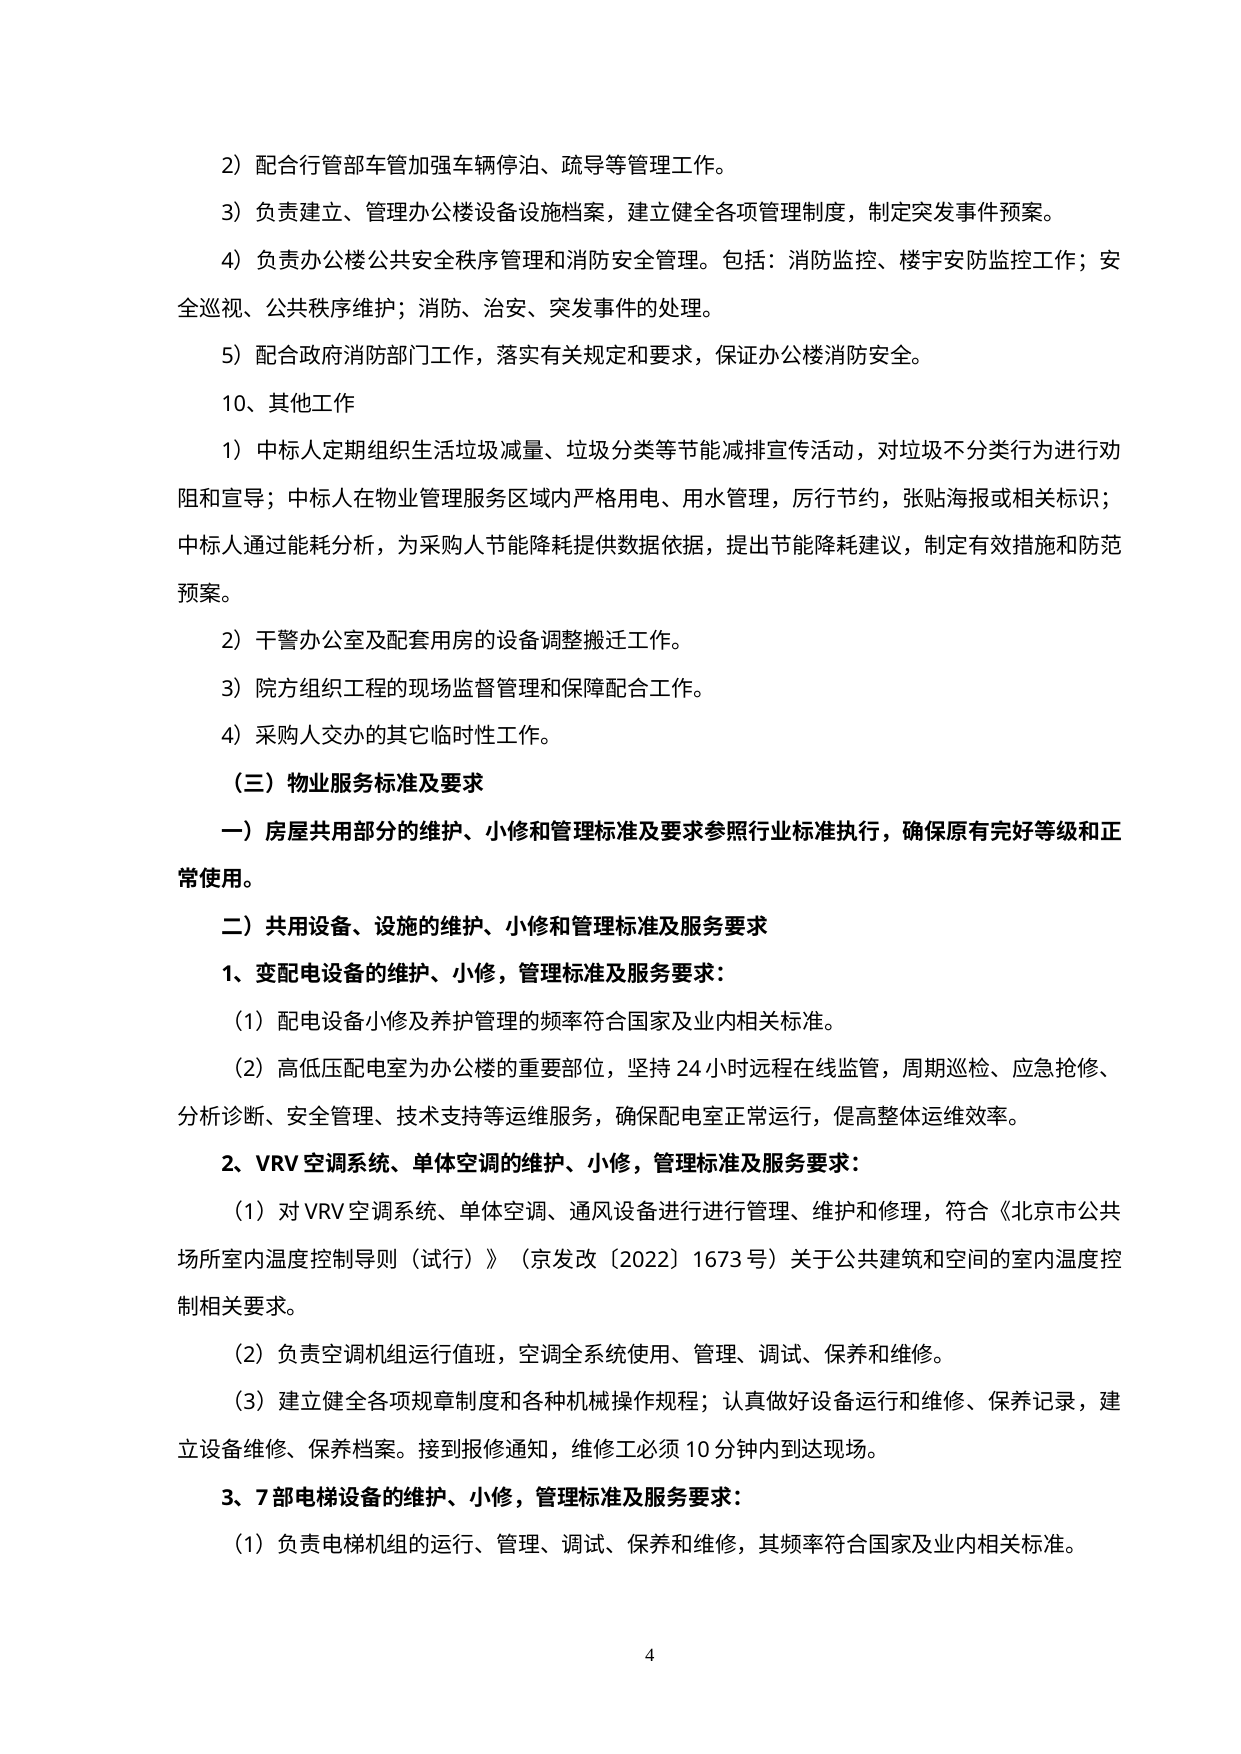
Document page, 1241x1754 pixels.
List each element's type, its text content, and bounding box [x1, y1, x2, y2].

text 5）配合政府消防部门工作，落实有关规定和要求，保证办公楼消防安全。 [177, 338, 1122, 370]
text （2）高低压配电室为办公楼的重要部位，坚持24小时远程在线监管，周期巡检、应急抢修、分析诊断、安全管理、技术支持等运维服务，确保配电室正常运行，偍高整体运维效率。 [177, 1051, 1122, 1131]
text 4）采购人交办的其它临时性工作。 [177, 718, 1122, 750]
text 1）中标人定期组织生活垃圾减量、垃圾分类等节能减排宣传活动，对垃圾不分类行为进行劝阻和宣导；中标人在物业管理服务区域内严格用电、用水管理，厉行节约，张贴海报或相关标识；中标人通过能耗分析，为采购人节能降耗提供数据依据，提出节能降耗建议，制定有效措施和防范预案。 [177, 433, 1122, 607]
text 2）干警办公室及配套用房的设备调整搬迁工作。 [177, 623, 1122, 655]
text 10、其他工作 [177, 386, 1122, 417]
text 一）房屋共用部分的维护、小修和管理标准及要求参照行业标准执行，确保原有完好等级和正常使用。 [177, 814, 1122, 893]
text 二）共用设备、设施的维护、小修和管理标准及服务要求 [177, 909, 1122, 940]
text （1）负责电梯机组的运行、管理、调试、保养和维修，其频率符合国家及业内相关标准。 [177, 1527, 1122, 1559]
text 2、VRV空调系统、单体空调的维护、小修，管理标准及服务要求： [177, 1146, 1122, 1178]
text （三）物业服务标准及要求 [177, 766, 1122, 798]
text 3、7部电梯设备的维护、小修，管理标准及服务要求： [177, 1479, 1122, 1511]
text 3）院方组织工程的现场监督管理和保障配合工作。 [177, 671, 1122, 703]
text （1）对VRV空调系统、单体空调、通风设备进行进行管理、维护和修理，符合《北京市公共场所室内温度控制导则（试行）》（京发改〔2022〕1673号）关于公共建筑和空间的室内温度控制相关要求。 [177, 1194, 1122, 1321]
text （3）建立健全各项规章制度和各种机械操作规程；认真做好设备运行和维修、保养记录，建立设备维修、保养档案。接到报修通知，维修工必须10分钟内到达现场。 [177, 1384, 1122, 1464]
text （2）负责空调机组运行值班，空调全系统使用、管理、调试、保养和维修。 [177, 1337, 1122, 1368]
text 4）负责办公楼公共安全秩序管理和消防安全管理。包括：消防监控、楼宇安防监控工作；安全巡视、公共秩序维护；消防、治安、突发事件的处理。 [177, 243, 1122, 322]
text 1、变配电设备的维护、小修，管理标准及服务要求： [177, 956, 1122, 988]
text 3）负责建立、管理办公楼设备设施档案，建立健全各项管理制度，制定突发事件预案。 [177, 195, 1122, 227]
text 2）配合行管部车管加强车辆停泊、疏导等管理工作。 [177, 148, 1122, 179]
text （1）配电设备小修及养护管理的频率符合国家及业内相关标准。 [177, 1004, 1122, 1036]
